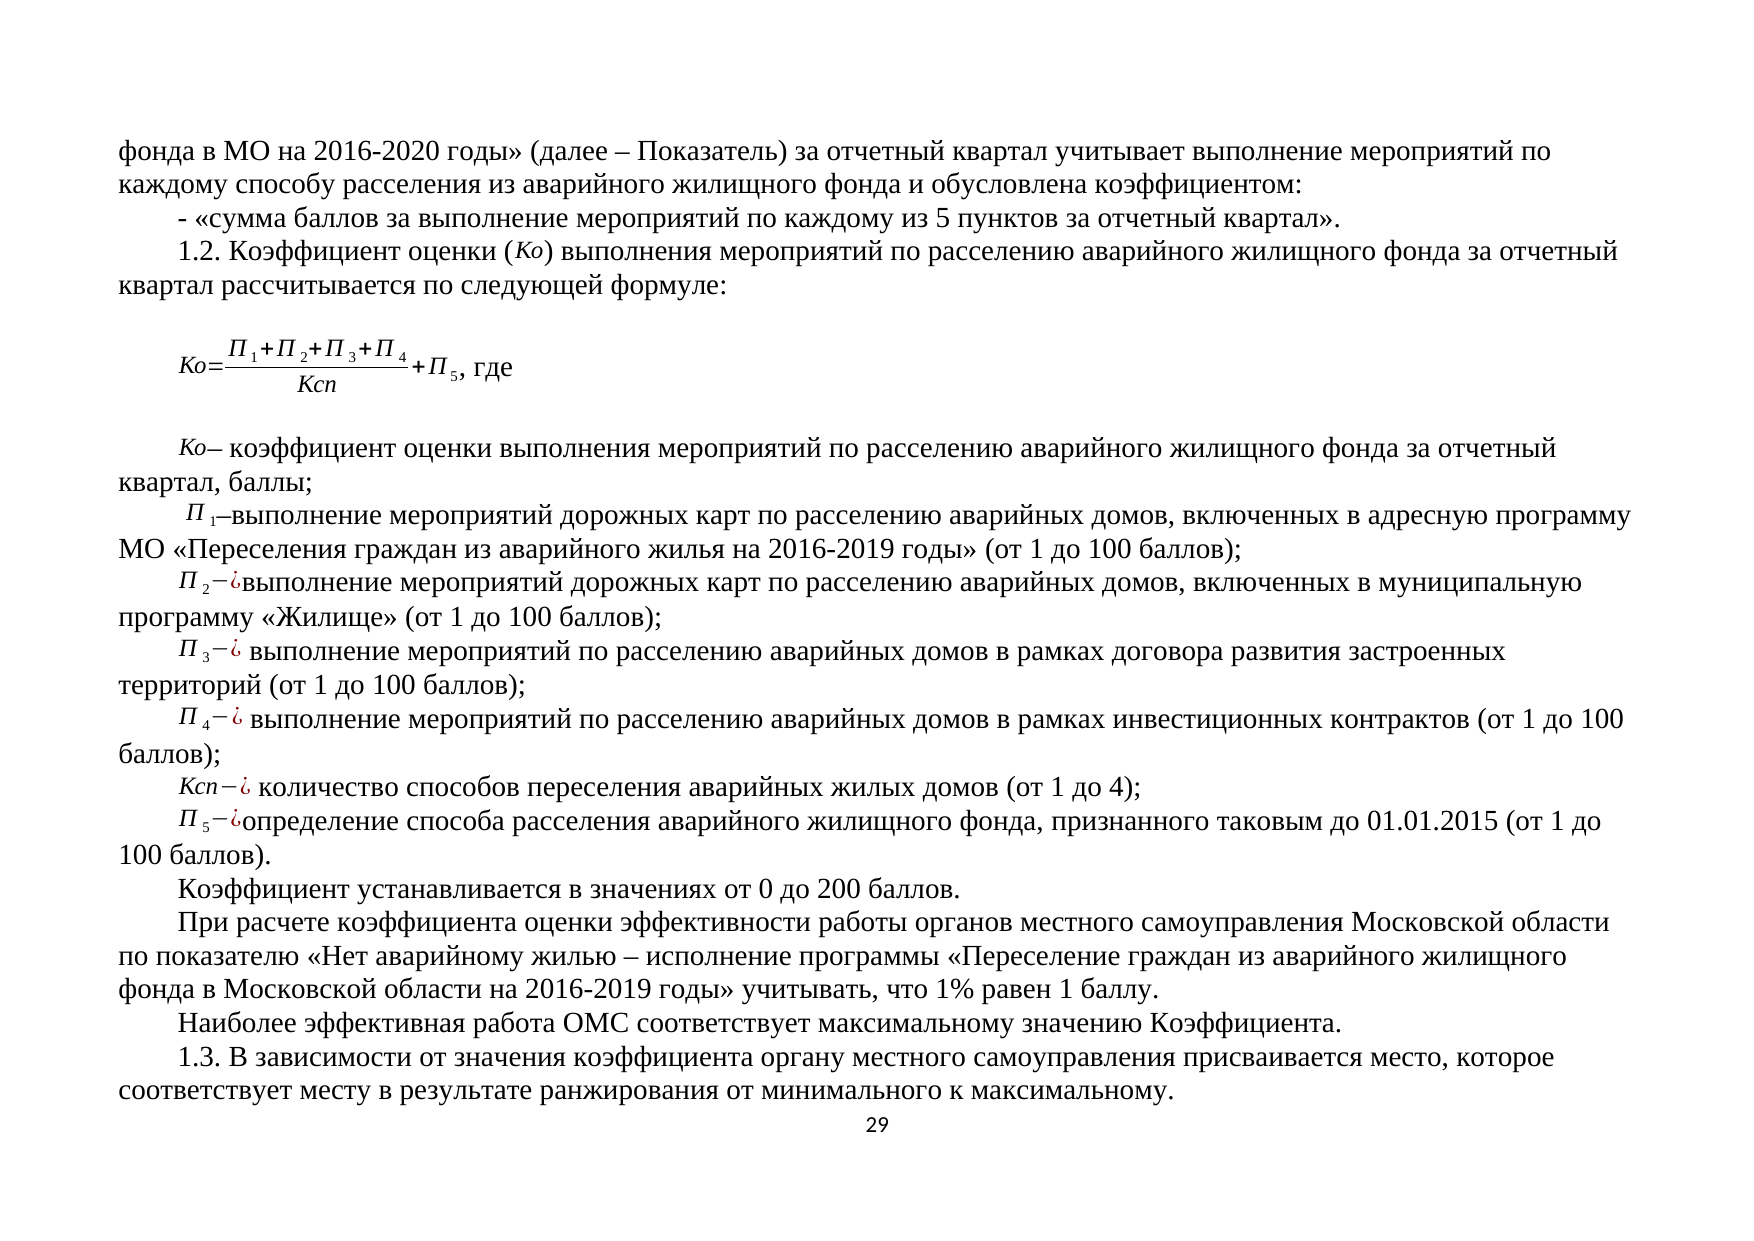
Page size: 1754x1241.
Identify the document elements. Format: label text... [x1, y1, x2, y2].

text выполнение мероприятий по расселению аварийных домов в рамках инвестиционных контрактов (от 1 до 100 баллов); [118, 701, 1636, 769]
text Наиболее эффективная работа ОМС соответствует максимальному значению Коэффициента. [118, 1005, 1636, 1039]
text –выполнение мероприятий дорожных карт по расселению аварийных домов, включенных в адресную программу МО «Переселения граждан из аварийного жилья на 2016-2019 годы» (от 1 до 100 баллов); [118, 497, 1636, 564]
text 1.3. В зависимости от значения коэффициента органу местного самоуправления присваивается место, которое соответствует месту в результате ранжирования от минимального к максимальному. [118, 1039, 1636, 1106]
text выполнение мероприятий дорожных карт по расселению аварийных домов, включенных в муниципальную программу «Жилище» (от 1 до 100 баллов); [118, 564, 1636, 633]
text количество способов переселения аварийных жилых домов (от 1 до 4); [118, 769, 1636, 803]
text =, где [118, 334, 1636, 397]
text определение способа расселения аварийного жилищного фонда, признанного таковым до 01.01.2015 (от 1 до 100 баллов). [118, 803, 1636, 871]
text 1.2. Коэффициент оценки () выполнения мероприятий по расселению аварийного жилищного фонда за отчетный квартал рассчитывается по следующей формуле: [118, 233, 1636, 301]
text Коэффициент устанавливается в значениях от 0 до 200 баллов. [118, 871, 1636, 904]
text - «сумма баллов за выполнение мероприятий по каждому из 5 пунктов за отчетный квартал». [118, 200, 1636, 233]
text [118, 133, 1636, 200]
text При расчете коэффициента оценки эффективности работы органов местного самоуправления Московской области по показателю «Нет аварийному жилью – исполнение программы «Переселение граждан из аварийного жилищного фонда в Московской области на 2016-2019 годы» учитывать, что 1% равен 1 баллу. [118, 904, 1636, 1005]
text – коэффициент оценки выполнения мероприятий по расселению аварийного жилищного фонда за отчетный квартал, баллы; [118, 430, 1636, 497]
text выполнение мероприятий по расселению аварийных домов в рамках договора развития застроенных территорий (от 1 до 100 баллов); [118, 633, 1636, 701]
